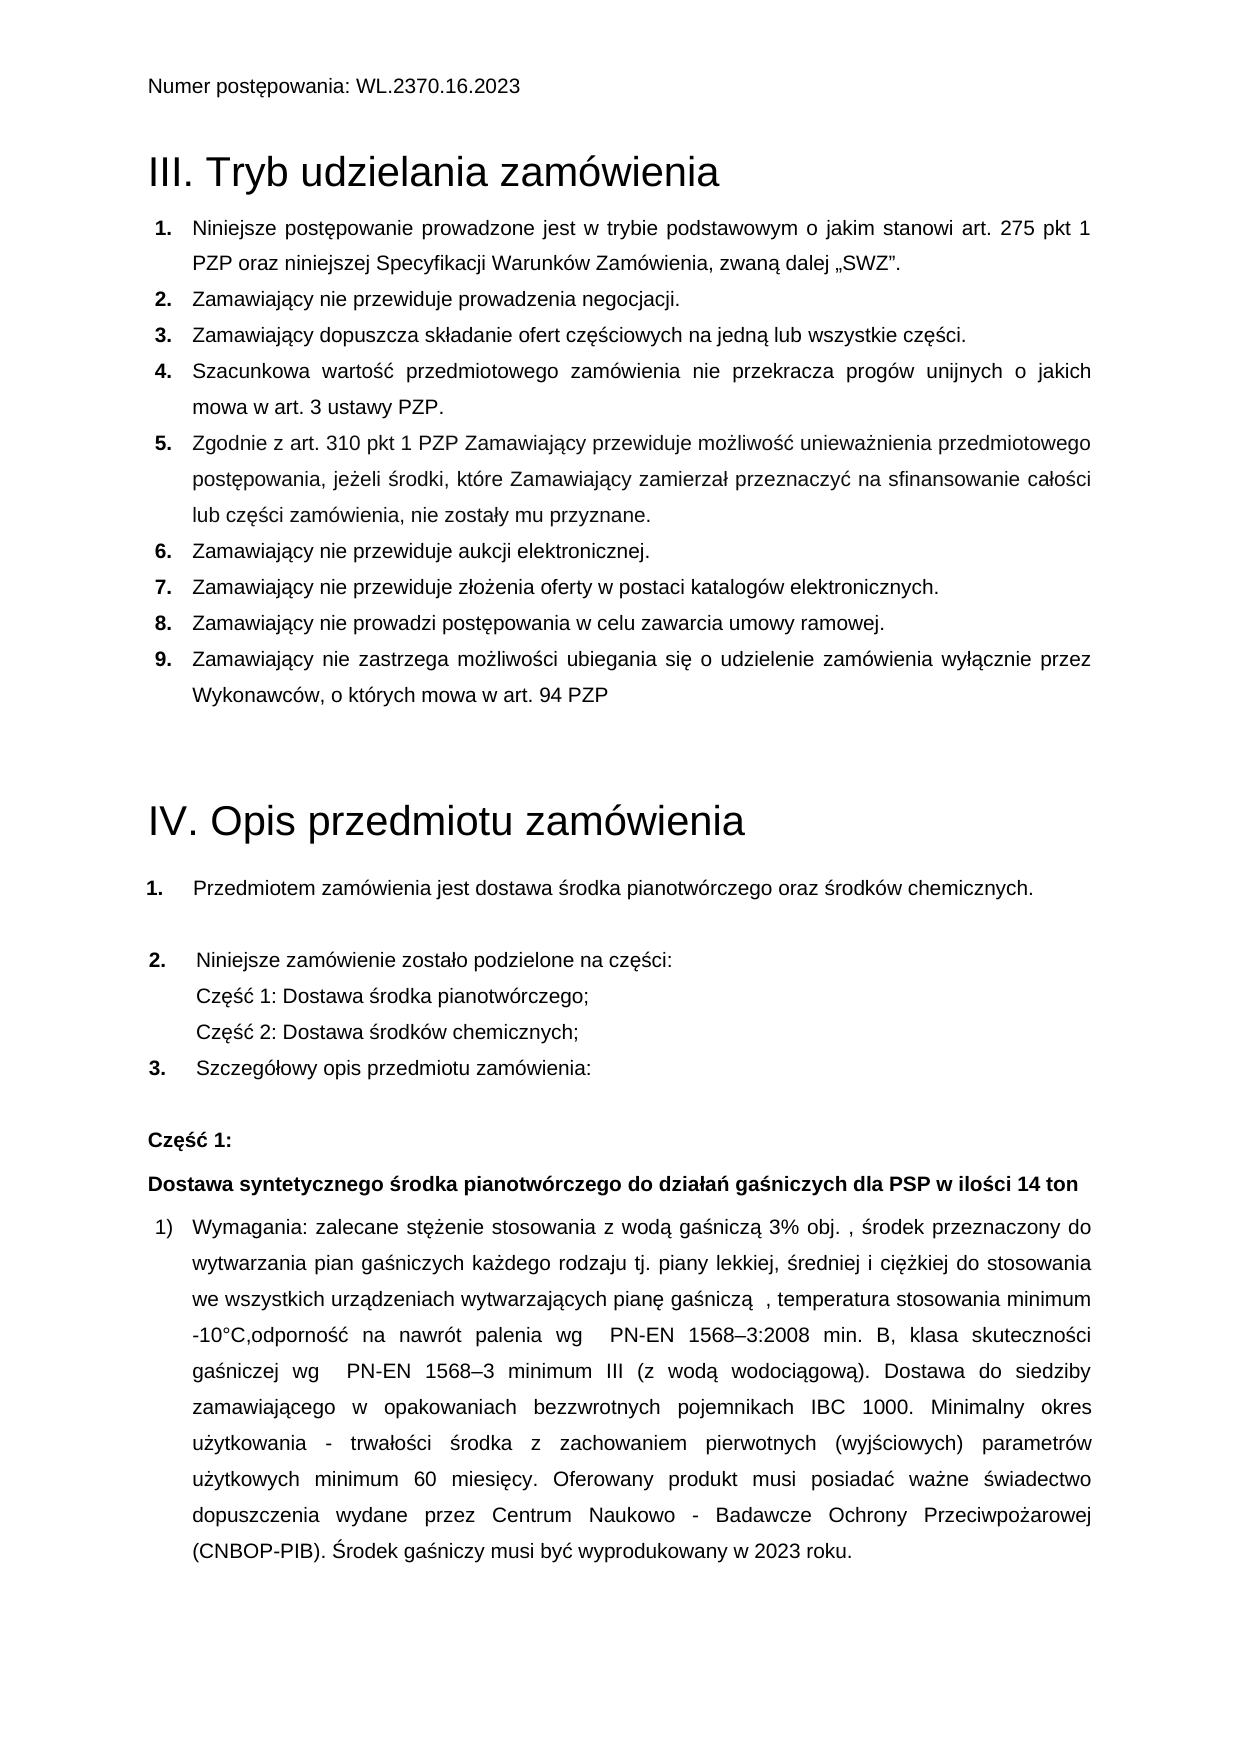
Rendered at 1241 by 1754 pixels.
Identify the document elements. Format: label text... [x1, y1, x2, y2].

list Zamawiający nie przewiduje prowadzenia negocjacji. [154, 287, 1092, 311]
text Część 1: Dostawa środka pianotwórczego; [196, 984, 1092, 1008]
text Dostawa syntetycznego środka pianotwórczego do działań gaśniczych dla PSP w ilości 14 ton [148, 1171, 1092, 1195]
text Część 2: Dostawa środków chemicznych; [196, 1020, 1092, 1044]
list Szacunkowa wartość przedmiotowego zamówienia nie przekracza progów unijnych o jakich mowa w art. 3 ustawy PZP. [154, 359, 1092, 419]
list Niniejsze postępowanie prowadzone jest w trybie podstawowym o jakim stanowi art. 275 pkt 1 PZP oraz niniejszej Specyfikacji Warunków Zamówienia, zwaną dalej „SWZ”. [154, 215, 1092, 275]
subtitle IV. Opis przedmiotu zamówienia [148, 796, 1092, 844]
list Niniejsze zamówienie zostało podzielone na części: [149, 948, 1092, 972]
text Część 1: [148, 1128, 1092, 1152]
list Wymagania: zalecane stężenie stosowania z wodą gaśniczą 3% obj. , środek przeznaczony do wytwarzania pian gaśniczych każdego rodzaju tj. piany lekkiej, średniej i ciężkiej do stosowania we wszystkich urządzeniach wytwarzających pianę gaśniczą , temperatura stosowania minimum -10°C,odporność na nawrót palenia wg PN-EN 1568–3:2008 min. B, klasa skuteczności gaśniczej wg PN-EN 1568–3 minimum III (z wodą wodociągową). Dostawa do siedziby zamawiającego w opakowaniach bezzwrotnych pojemnikach IBC 1000. Minimalny okres użytkowania - trwałości środka z zachowaniem pierwotnych (wyjściowych) parametrów użytkowych minimum 60 miesięcy. Oferowany produkt musi posiadać ważne świadectwo dopuszczenia wydane przez Centrum Naukowo - Badawcze Ochrony Przeciwpożarowej (CNBOP-PIB). Środek gaśniczy musi być wyprodukowany w 2023 roku. [154, 1215, 1092, 1563]
list Zamawiający nie prowadzi postępowania w celu zawarcia umowy ramowej. [154, 611, 1092, 634]
list Zamawiający nie przewiduje aukcji elektronicznej. [154, 539, 1092, 563]
list Zamawiający nie zastrzega możliwości ubiegania się o udzielenie zamówienia wyłącznie przez Wykonawców, o których mowa w art. 94 PZP [154, 647, 1092, 706]
subtitle III. Tryb udzielania zamówienia [148, 148, 1092, 196]
list Przedmiotem zamówienia jest dostawa środka pianotwórczego oraz środków chemicznych. [146, 876, 1092, 900]
list Zamawiający nie przewiduje złożenia oferty w postaci katalogów elektronicznych. [154, 575, 1092, 599]
list Zamawiający dopuszcza składanie ofert częściowych na jedną lub wszystkie części. [154, 323, 1092, 347]
list Zgodnie z art. 310 pkt 1 PZP Zamawiający przewiduje możliwość unieważnienia przedmiotowego postępowania, jeżeli środki, które Zamawiający zamierzał przeznaczyć na sfinansowanie całości lub części zamówienia, nie zostały mu przyznane. [154, 431, 1092, 527]
list Szczegółowy opis przedmiotu zamówienia: [149, 1056, 1092, 1080]
